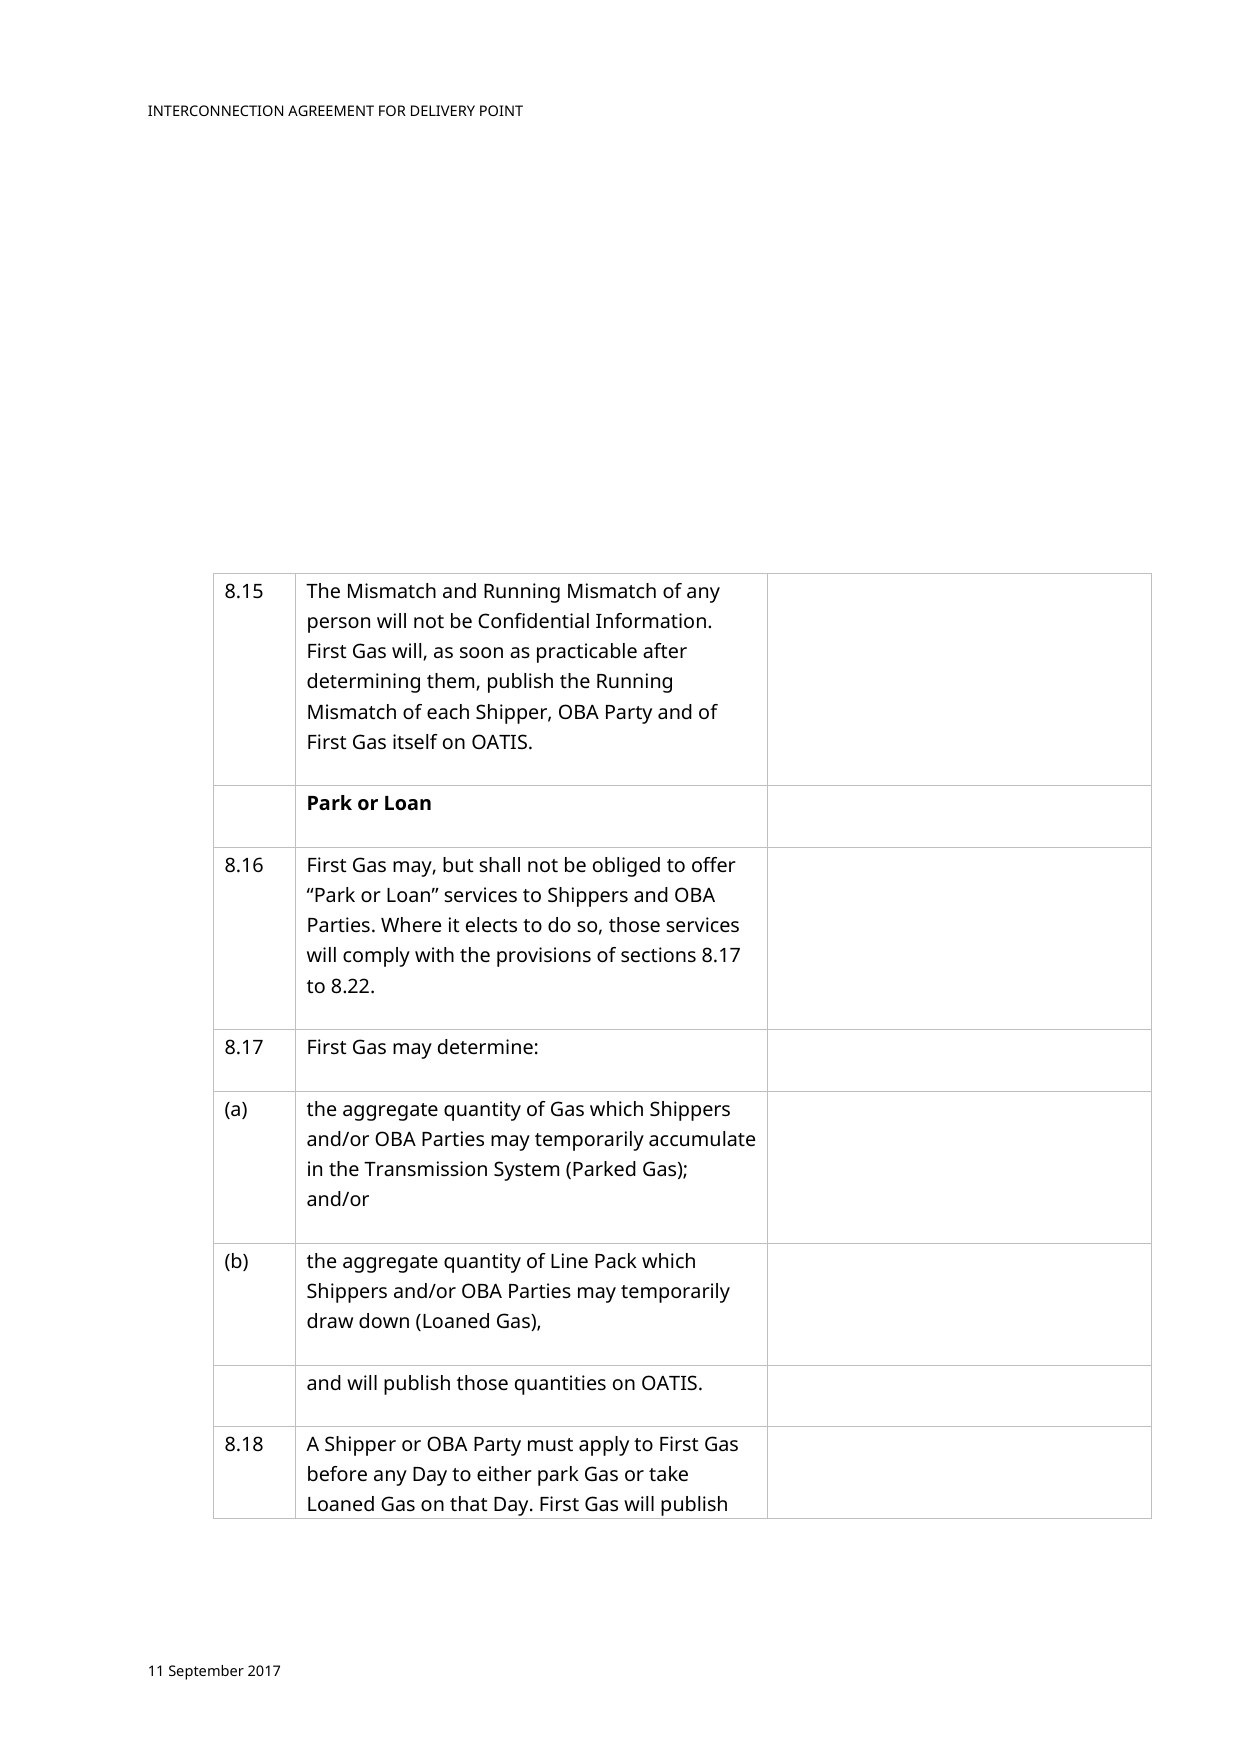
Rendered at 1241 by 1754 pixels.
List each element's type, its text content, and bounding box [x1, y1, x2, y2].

table_cell [768, 1366, 1151, 1426]
table_cell [768, 1092, 1151, 1243]
table_cell (b) [214, 1244, 295, 1364]
table_cell First Gas may determine: [296, 1030, 767, 1091]
table_cell [768, 848, 1151, 1029]
table_cell the aggregate quantity of Line Pack which Shippers and/or OBA Parties may temporarily draw down (Loaned Gas), [296, 1244, 767, 1364]
table_cell A Shipper or OBA Party must apply to First Gas before any Day to either park Gas or take Loaned Gas on that Day. First Gas will publish on OATIS the procedures to be used: [296, 1427, 767, 1518]
table_cell First Gas may, but shall not be obliged to offer “Park or Loan” services to Shippers and OBA Parties. Where it elects to do so, those services will comply with the provisions of sections 8.17 to 8.22. [296, 848, 767, 1029]
table_cell [768, 1427, 1151, 1518]
table_cell 8.16 [214, 848, 295, 1029]
table_cell the aggregate quantity of Gas which Shippers and/or OBA Parties may temporarily accumulate in the Transmission System (Parked Gas); and/or [296, 1092, 767, 1243]
table_cell [768, 1244, 1151, 1364]
table_cell The Mismatch and Running Mismatch of any person will not be Confidential Information. First Gas will, as soon as practicable after determining them, publish the Running Mismatch of each Shipper, OBA Party and of First Gas itself on OATIS. [296, 574, 767, 785]
table_cell [768, 574, 1151, 785]
table_cell 8.17 [214, 1030, 295, 1091]
table_cell 8.18 [214, 1427, 295, 1518]
table_cell Park or Loan [296, 786, 767, 847]
table_cell [214, 786, 295, 847]
table_cell [768, 1030, 1151, 1091]
table_cell (a) [214, 1092, 295, 1243]
table_cell and will publish those quantities on OATIS. [296, 1366, 767, 1426]
table_cell 8.15 [214, 574, 295, 785]
table_cell [768, 786, 1151, 847]
table_cell [214, 1366, 295, 1426]
